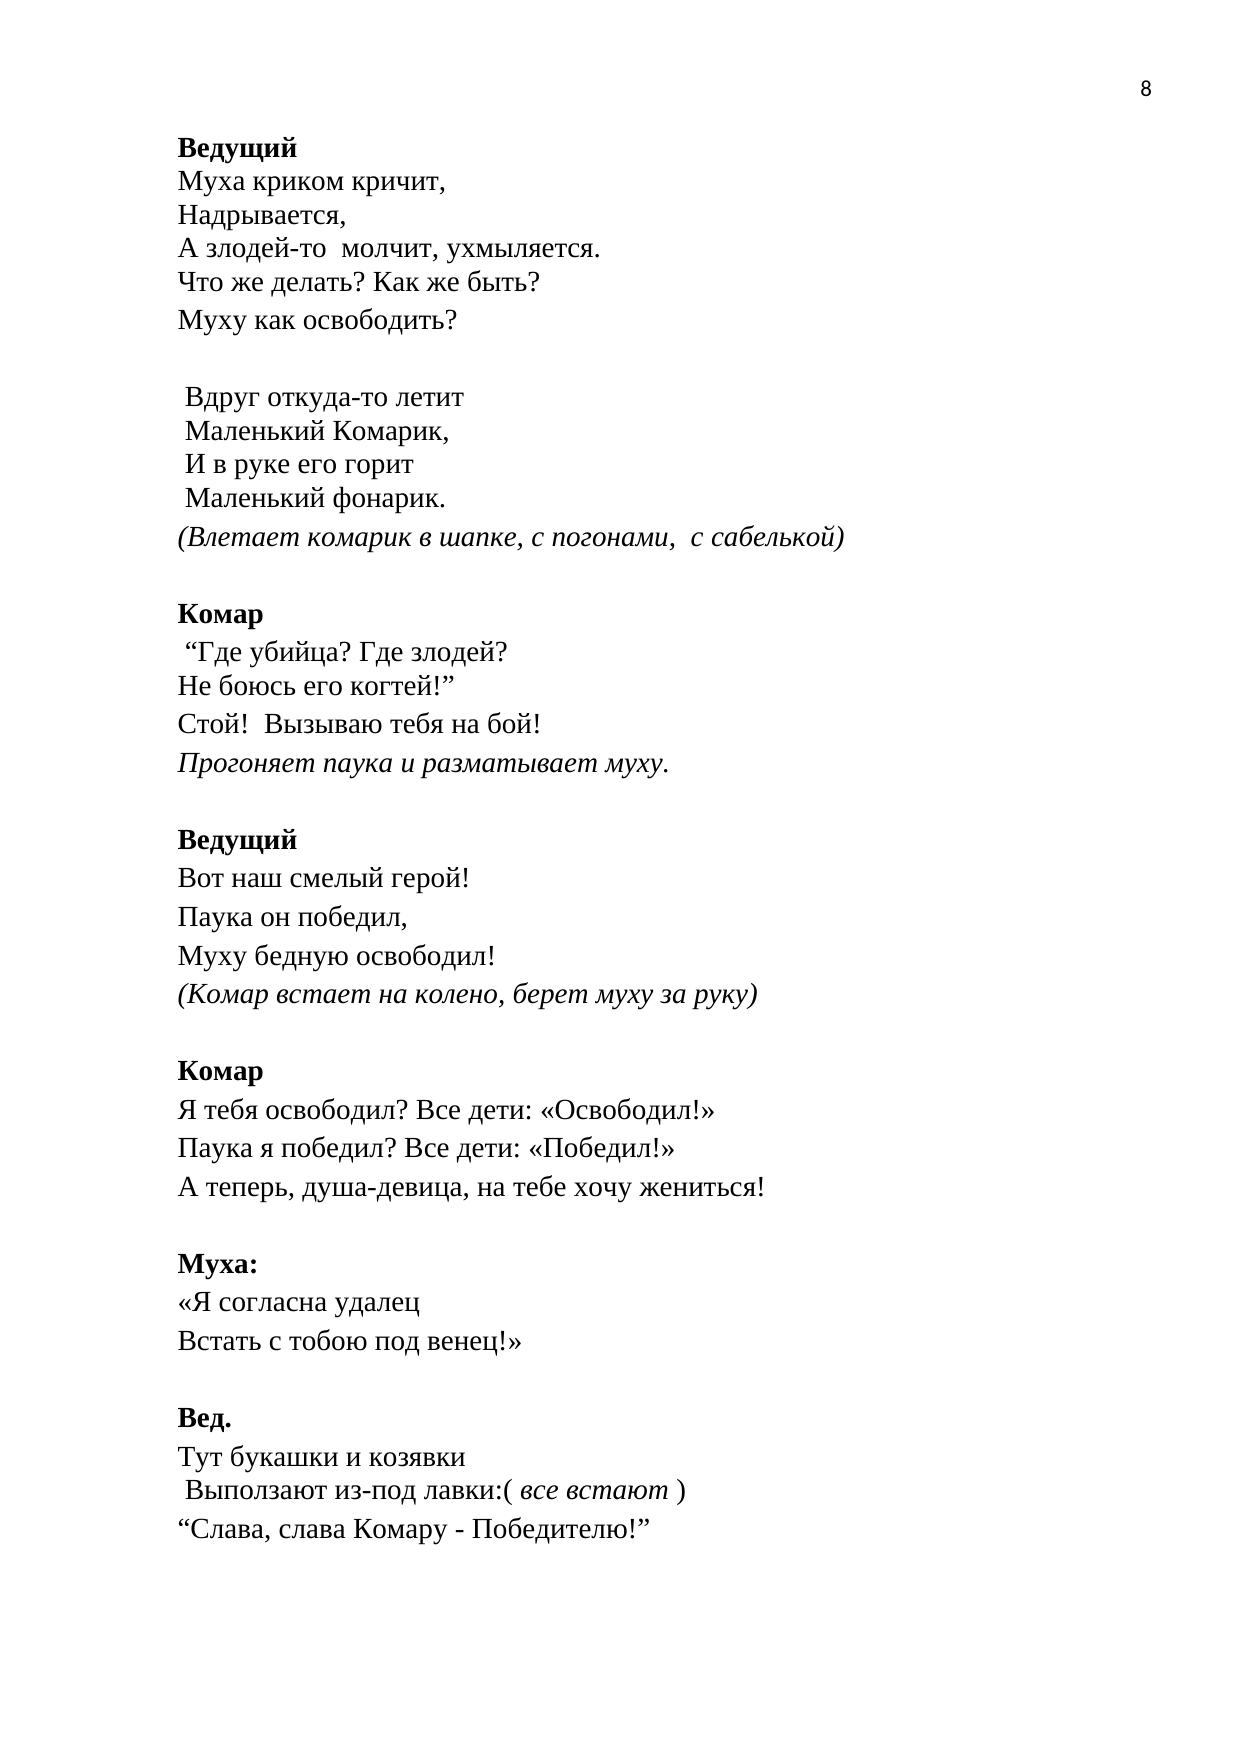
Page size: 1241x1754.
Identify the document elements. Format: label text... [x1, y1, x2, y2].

text Вдруг откуда-то летит [177, 379, 1152, 413]
text А злодей-то молчит, ухмыляется. [177, 230, 1152, 264]
text Что же делать? Как же быть? [177, 264, 1152, 297]
text Паука я победил? Все дети: «Победил!» [177, 1130, 1152, 1164]
text Прогоняет паука и разматывает муху. [177, 745, 1152, 778]
text Тут букашки и козявки [177, 1439, 1152, 1472]
text Вот наш смелый герой! [177, 861, 1152, 894]
text А теперь, душа-девица, на тебе хочу жениться! [177, 1169, 1152, 1202]
text Муха: [177, 1246, 1152, 1279]
text Муха криком кричит, [177, 163, 1152, 197]
text Комар [177, 1053, 1152, 1087]
text Вед. [177, 1400, 1152, 1434]
text (Комар встает на колено, берет муху за руку) [177, 976, 1152, 1010]
text «Я согласна удалец [177, 1284, 1152, 1318]
text Муху бедную освободил! [177, 938, 1152, 971]
text Я тебя освободил? Все дети: «Освободил!» [177, 1092, 1152, 1125]
text “Где убийца? Где злодей? [177, 634, 1152, 668]
text Встать с тобою под венец!» [177, 1323, 1152, 1357]
text “Слава, слава Комару - Победителю!” [177, 1511, 1152, 1544]
text Не боюсь его когтей!” [177, 668, 1152, 701]
text Комар [177, 596, 1152, 629]
text Маленький Комарик, [177, 413, 1152, 447]
text Стой! Вызываю тебя на бой! [177, 706, 1152, 740]
text Муху как освободить? [177, 302, 1152, 336]
text И в руке его горит [177, 447, 1152, 480]
text Паука он победил, [177, 899, 1152, 933]
text Надрывается, [177, 197, 1152, 230]
text Выползают из-под лавки:( все встают ) [177, 1472, 1152, 1506]
text Маленький фонарик. (Влетает комарик в шапке, с погонами, с сабелькой) [177, 480, 1152, 552]
text Ведущий [177, 822, 1152, 856]
text Ведущий [177, 130, 1152, 163]
